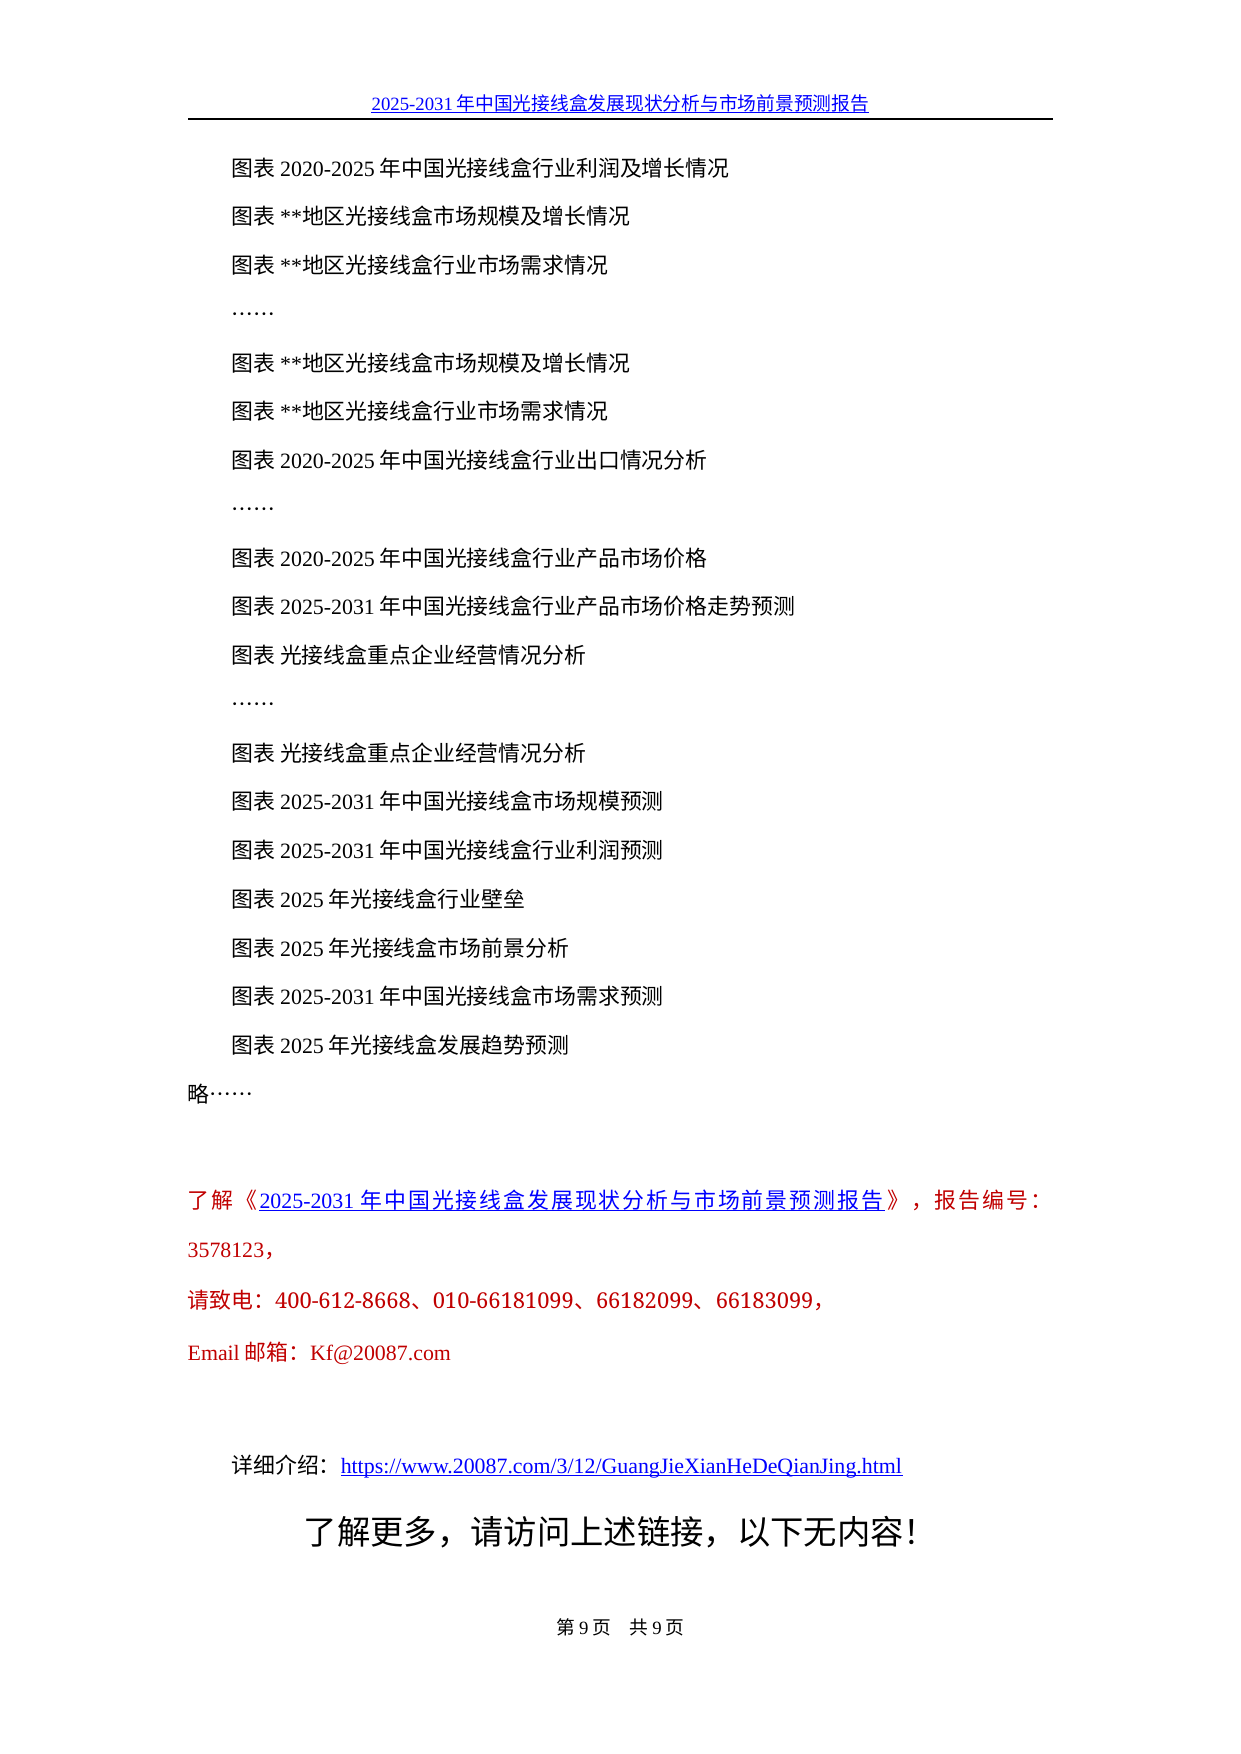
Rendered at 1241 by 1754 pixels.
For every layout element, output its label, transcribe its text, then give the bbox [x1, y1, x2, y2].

text 详细介绍：https://www.20087.com/3/12/GuangJieXianHeDeQianJing.html [187, 1448, 1053, 1480]
text 了解《2025-2031年中国光接线盒发展现状分析与市场前景预测报告》，报告编号：3578123， [187, 1183, 1053, 1264]
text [187, 150, 1053, 1109]
text 请致电：400-612-8668、010-66181099、66182099、66183099， [187, 1283, 1053, 1316]
title 了解更多，请访问上述链接，以下无内容！ [187, 1498, 1053, 1563]
text Email邮箱：Kf@20087.com [187, 1335, 1053, 1367]
